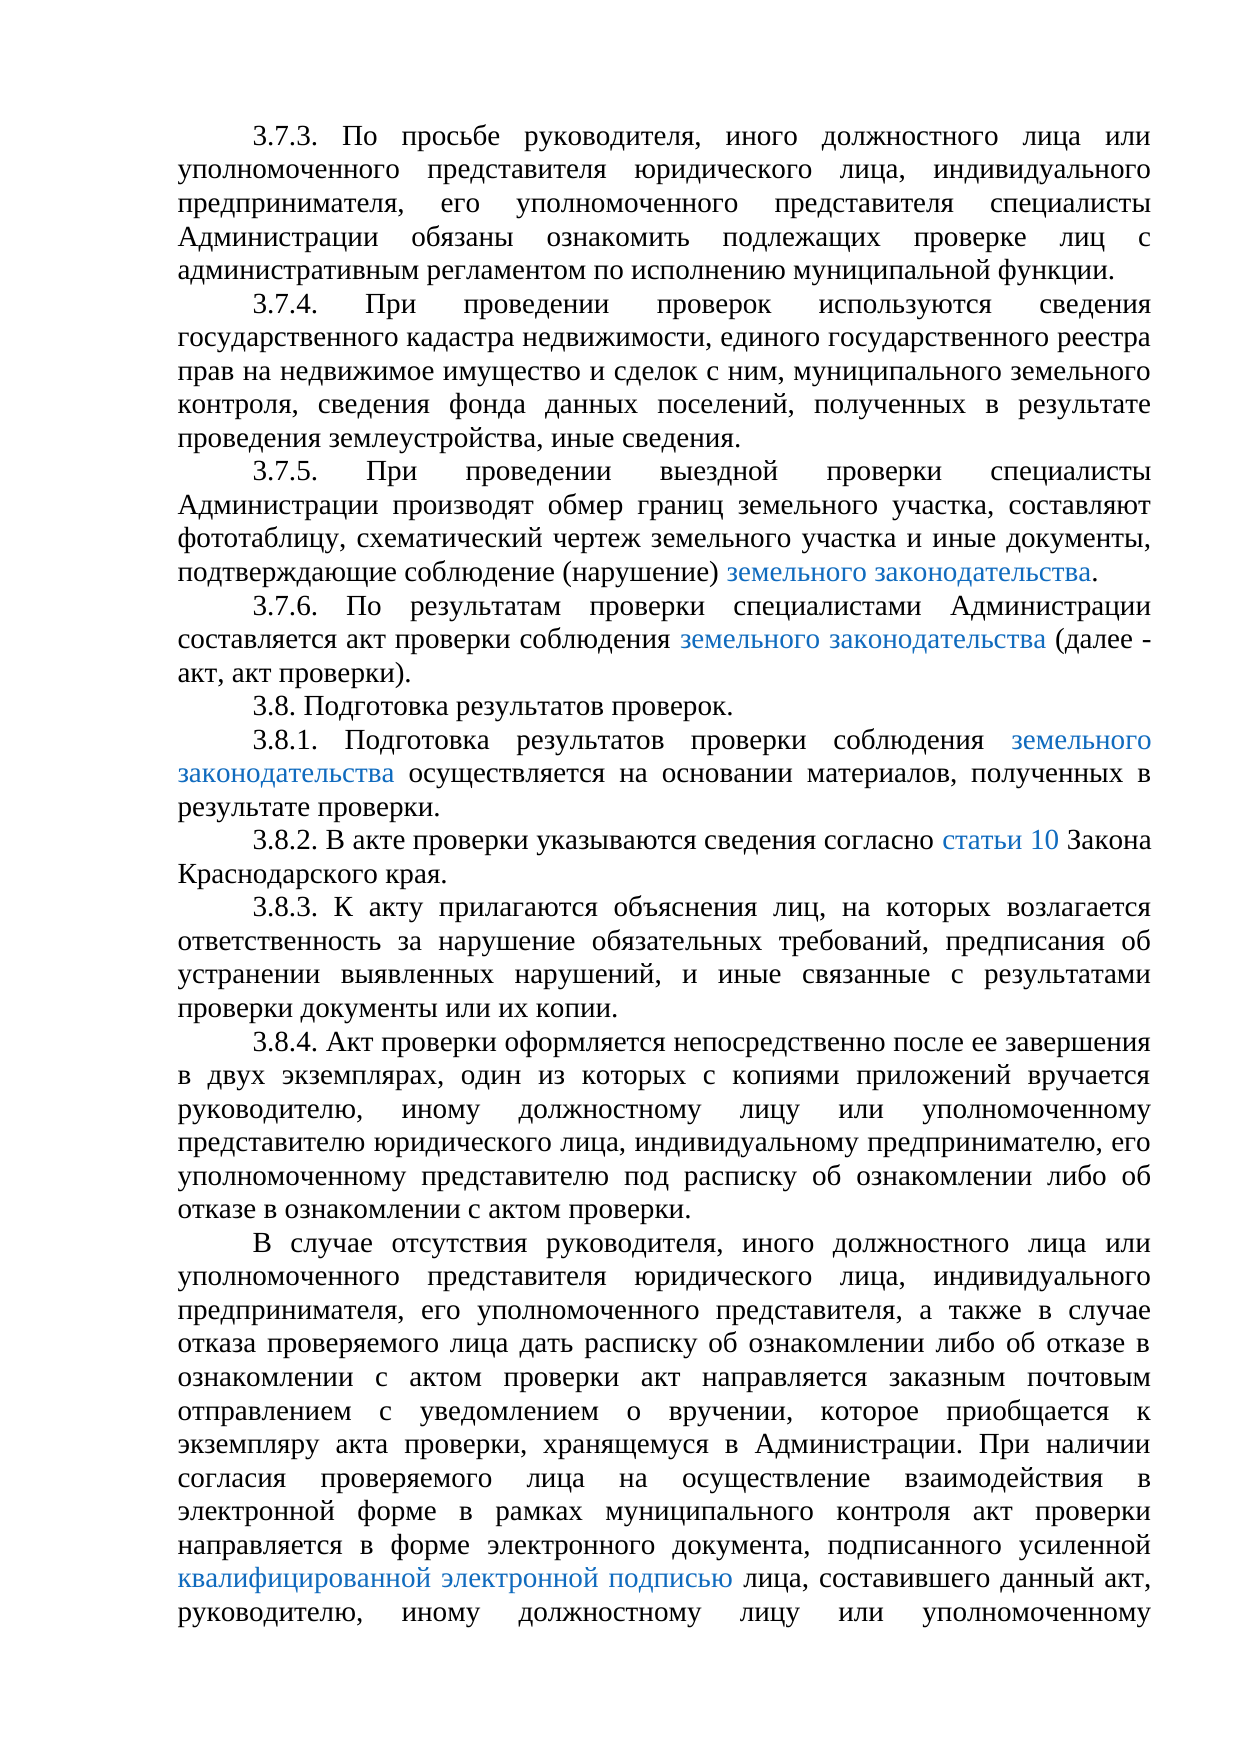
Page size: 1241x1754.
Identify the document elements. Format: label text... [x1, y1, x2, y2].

text 3.8.4. Акт проверки оформляется непосредственно после ее завершения в двух экземплярах, один из которых с копиями приложений вручается руководителю, иному должностному лицу или уполномоченному представителю юридического лица, индивидуальному предпринимателю, его уполномоченному представителю под расписку об ознакомлении либо об отказе в ознакомлении с актом проверки. [177, 1024, 1152, 1225]
text 3.8.3. К акту прилагаются объяснения лиц, на которых возлагается ответственность за нарушение обязательных требований, предписания об устранении выявленных нарушений, и иные связанные с результатами проверки документы или их копии. [177, 889, 1152, 1024]
text 3.8. Подготовка результатов проверок. [177, 688, 1152, 722]
text 3.7.5. При проведении выездной проверки специалисты Администрации производят обмер границ земельного участка, составляют фототаблицу, схематический чертеж земельного участка и иные документы, подтверждающие соблюдение (нарушение) земельного законодательства. [177, 453, 1152, 588]
text 3.7.3. По просьбе руководителя, иного должностного лица или уполномоченного представителя юридического лица, индивидуального предпринимателя, его уполномоченного представителя специалисты Администрации обязаны ознакомить подлежащих проверке лиц с административным регламентом по исполнению муниципальной функции. [177, 118, 1152, 286]
text 3.8.1. Подготовка результатов проверки соблюдения земельного законодательства осуществляется на основании материалов, полученных в результате проверки. [177, 722, 1152, 822]
text 3.8.2. В акте проверки указываются сведения согласно статьи 10 Закона Краснодарского края. [177, 822, 1152, 889]
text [177, 1225, 1152, 1627]
text 3.7.6. По результатам проверки специалистами Администрации составляется акт проверки соблюдения земельного законодательства (далее - акт, акт проверки). [177, 588, 1152, 688]
text 3.7.4. При проведении проверок используются сведения государственного кадастра недвижимости, единого государственного реестра прав на недвижимое имущество и сделок с ним, муниципального земельного контроля, сведения фонда данных поселений, полученных в результате проведения землеустройства, иные сведения. [177, 286, 1152, 453]
